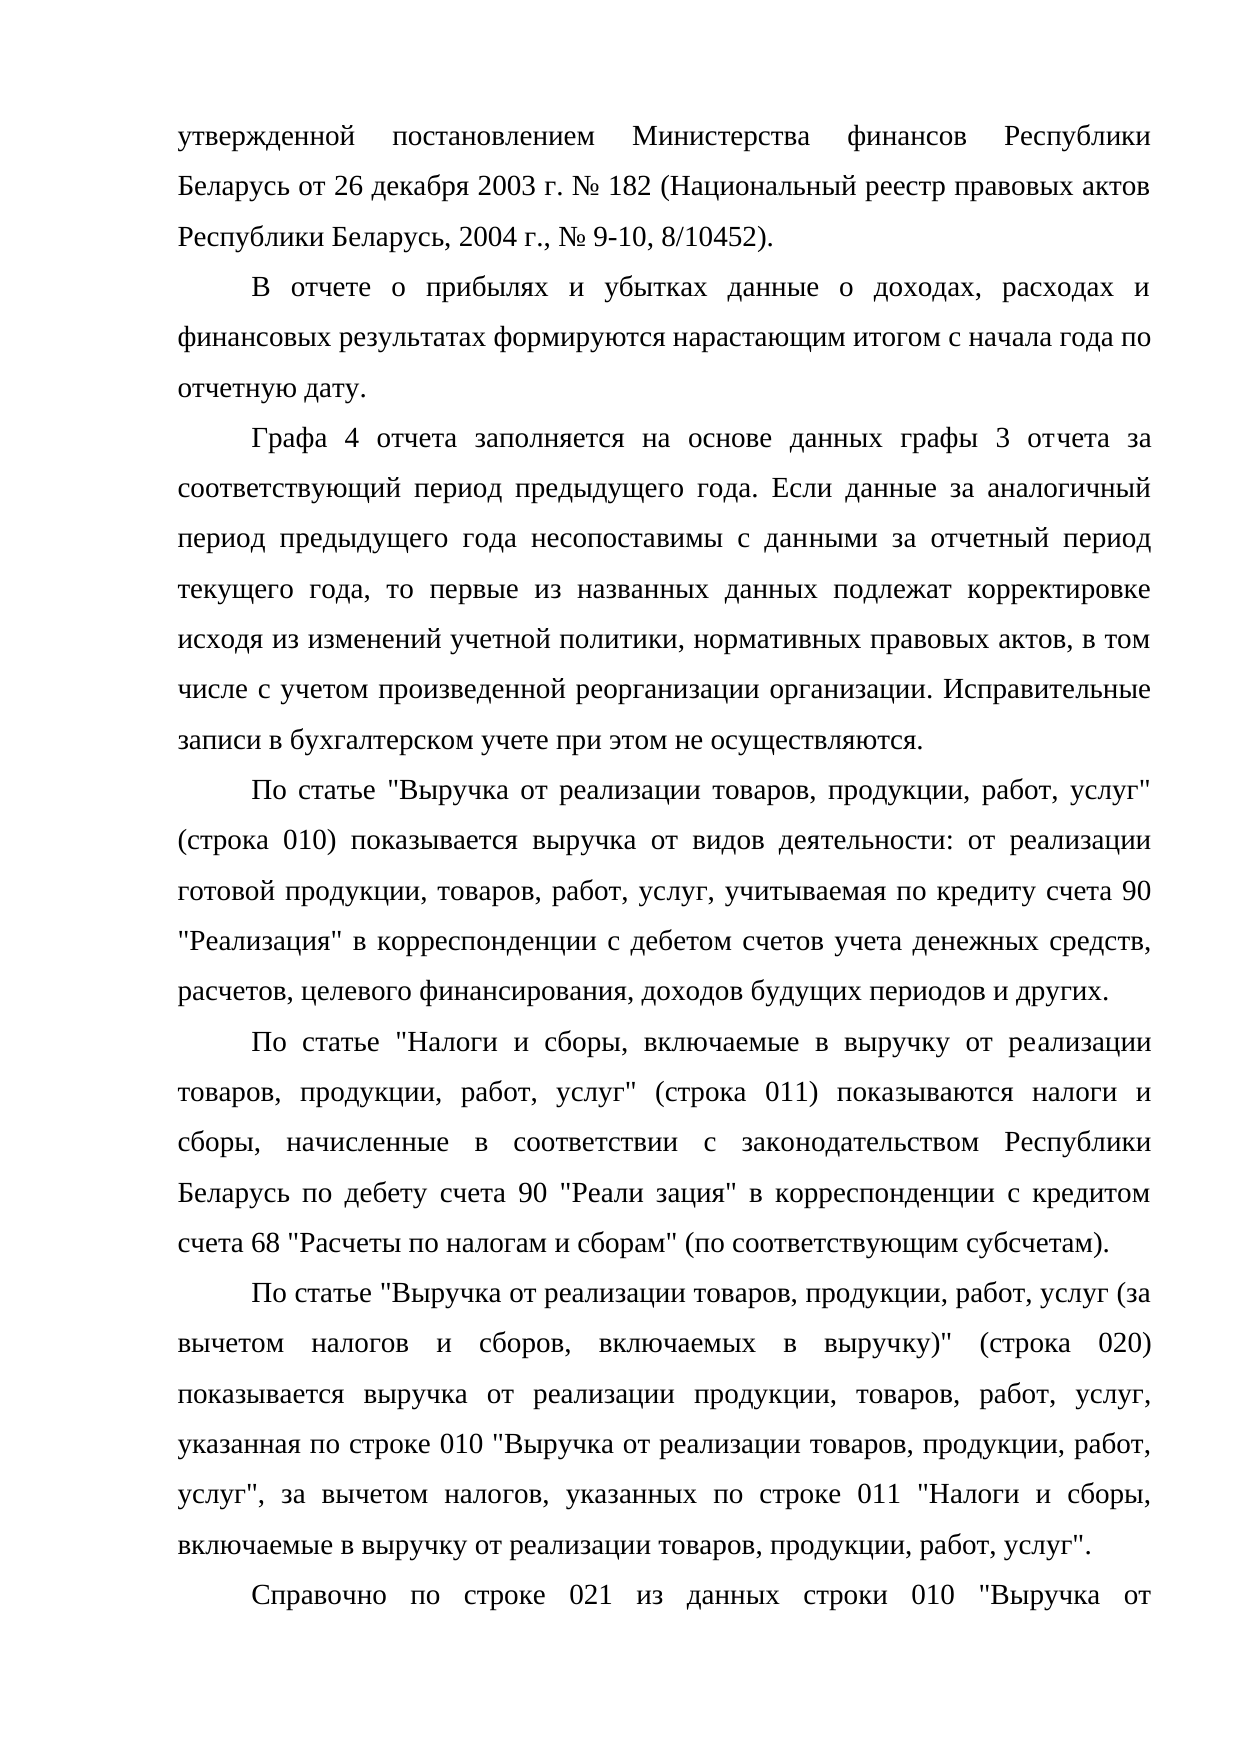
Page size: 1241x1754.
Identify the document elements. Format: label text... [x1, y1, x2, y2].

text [177, 1577, 1152, 1611]
text По статье "Выручка от реализации товаров, продукции, работ, услуг (за вычетом налогов и сборов, включаемых в выручку)" (строка 020) показывается выручка от реализации продукции, товаров, работ, услуг, указанная по строке 010 "Выручка от реализации товаров, продукции, работ, услуг", за вычетом налогов, указанных по строке 011 "Налоги и сборы, включаемые в выручку от реализации товаров, продукции, работ, услуг". [177, 1275, 1152, 1560]
text По статье "Выручка от реализации товаров, продукции, работ, услуг" (строка 010) показывается выручка от видов деятельности: от реализации готовой продукции, товаров, работ, услуг, учитываемая по кредиту счета 90 "Реализация" в корреспонденции с дебетом счетов учета денежных средств, расчетов, целевого финансирования, доходов будущих периодов и других. [177, 772, 1152, 1007]
text В отчете о прибылях и убытках данные о доходах, расходах и финансовых результатах формируются нарастающим итогом с начала года по отчетную дату. [177, 269, 1152, 403]
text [177, 118, 1152, 252]
text По статье "Налоги и сборы, включаемые в выручку от реализации товаров, продукции, работ, услуг" (строка 011) показываются налоги и сборы, начисленные в соответствии с законодательством Республики Беларусь по дебету счета 90 "Реали зация" в корреспонденции с кредитом счета 68 "Расчеты по налогам и сборам" (по соответствующим субсчетам). [177, 1024, 1152, 1258]
text Графа 4 отчета заполняется на основе данных графы 3 отчета за соответствующий период предыдущего года. Если данные за аналогичный период предыдущего года несопоставимы с данными за отчетный период текущего года, то первые из названных данных подлежат корректировке исходя из изменений учетной политики, нормативных правовых актов, в том числе с учетом произведенной реорганизации организации. Исправительные записи в бухгалтерском учете при этом не осуществляются. [177, 420, 1152, 755]
